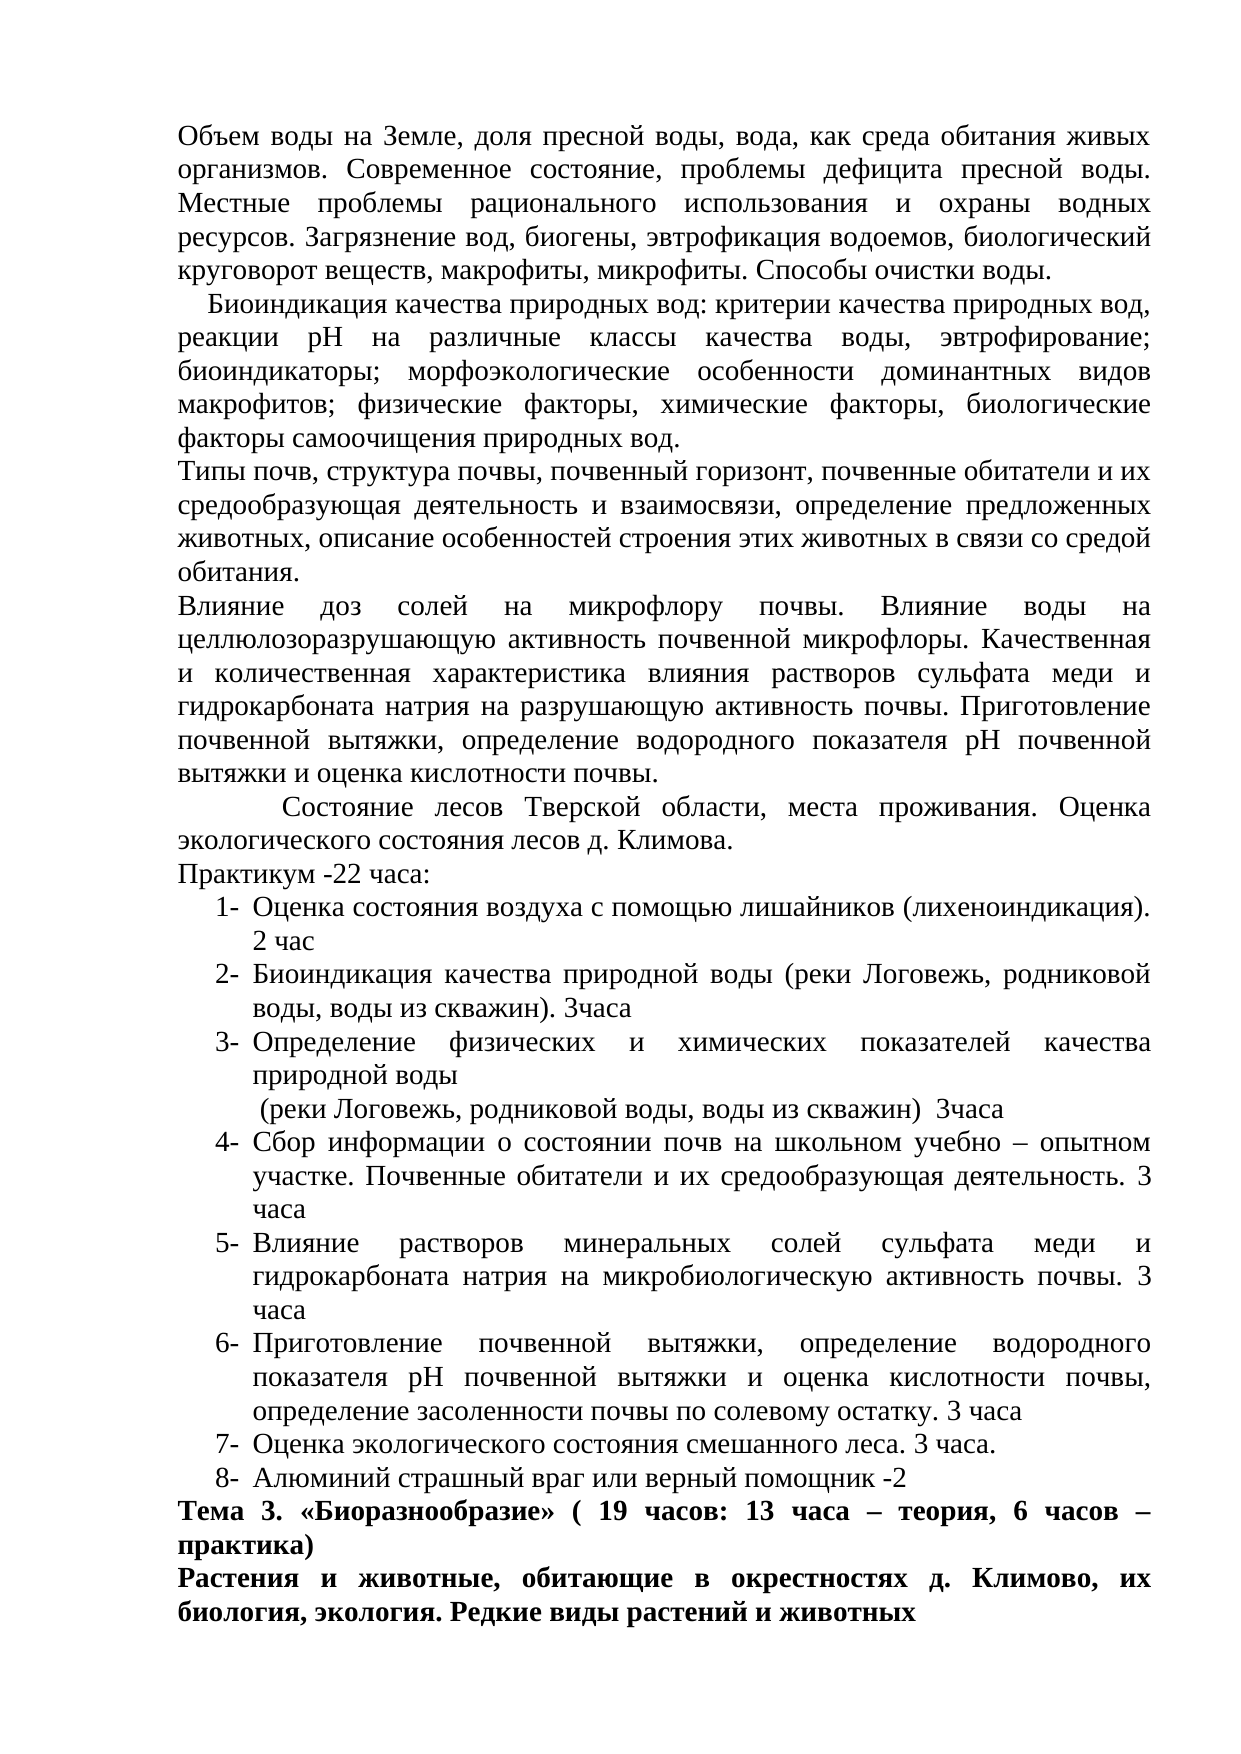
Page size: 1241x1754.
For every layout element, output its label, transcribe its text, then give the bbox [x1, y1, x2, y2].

text Объем воды на Земле, доля пресной воды, вода, как среда обитания живых организмов. Современное состояние, проблемы дефицита пресной воды. Местные проблемы рационального использования и охраны водных ресурсов. Загрязнение вод, биогены, эвтрофикация водоемов, биологический круговорот веществ, макрофиты, микрофиты. Способы очистки воды. [177, 118, 1152, 286]
text Растения и животные, обитающие в окрестностях д. Климово, их биология, экология. Редкие виды растений и животных [177, 1560, 1152, 1627]
list Сбор информации о состоянии почв на школьном учебно – опытном участке. Почвенные обитатели и их средообразующая деятельность. 3 часа [215, 1124, 1152, 1225]
list Оценка экологического состояния смешанного леса. 3 часа. [215, 1426, 1152, 1460]
list Определение физических и химических показателей качества природной воды [215, 1024, 1152, 1091]
list Влияние растворов минеральных солей сульфата меди и гидрокарбоната натрия на микробиологическую активность почвы. 3 часа [215, 1225, 1152, 1326]
list Оценка состояния воздуха с помощью лишайников (лихеноиндикация). 2 час [215, 889, 1152, 957]
text Состояние лесов Тверской области, места проживания. Оценка экологического состояния лесов д. Климова. [177, 789, 1152, 856]
text Типы почв, структура почвы, почвенный горизонт, почвенные обитатели и их средообразующая деятельность и взаимосвязи, определение предложенных животных, описание особенностей строения этих животных в связи со средой обитания. [177, 453, 1152, 588]
text Практикум -22 часа: [177, 856, 1152, 889]
list Биоиндикация качества природной воды (реки Логовежь, родниковой воды, воды из скважин). 3часа [215, 957, 1152, 1024]
text Тема 3. «Биоразнообразие» ( 19 часов: 13 часа – теория, 6 часов – практика) [177, 1493, 1152, 1560]
list Приготовление почвенной вытяжки, определение водородного показателя рН почвенной вытяжки и оценка кислотности почвы, определение засоленности почвы по солевому остатку. 3 часа [215, 1326, 1152, 1426]
text Влияние доз солей на микрофлору почвы. Влияние воды на целлюлозоразрушающую активность почвенной микрофлоры. Качественная и количественная характеристика влияния растворов сульфата меди и гидрокарбоната натрия на разрушающую активность почвы. Приготовление почвенной вытяжки, определение водородного показателя рН почвенной вытяжки и оценка кислотности почвы. [177, 588, 1152, 789]
list Алюминий страшный враг или верный помощник -2 [215, 1460, 1152, 1493]
list (реки Логовежь, родниковой воды, воды из скважин) 3часа [252, 1091, 1152, 1124]
text Биоиндикация качества природных вод: критерии качества природных вод, реакции рН на различные классы качества воды, эвтрофирование; биоиндикаторы; морфоэкологические особенности доминантных видов макрофитов; физические факторы, химические факторы, биологические факторы самоочищения природных вод. [177, 286, 1152, 453]
